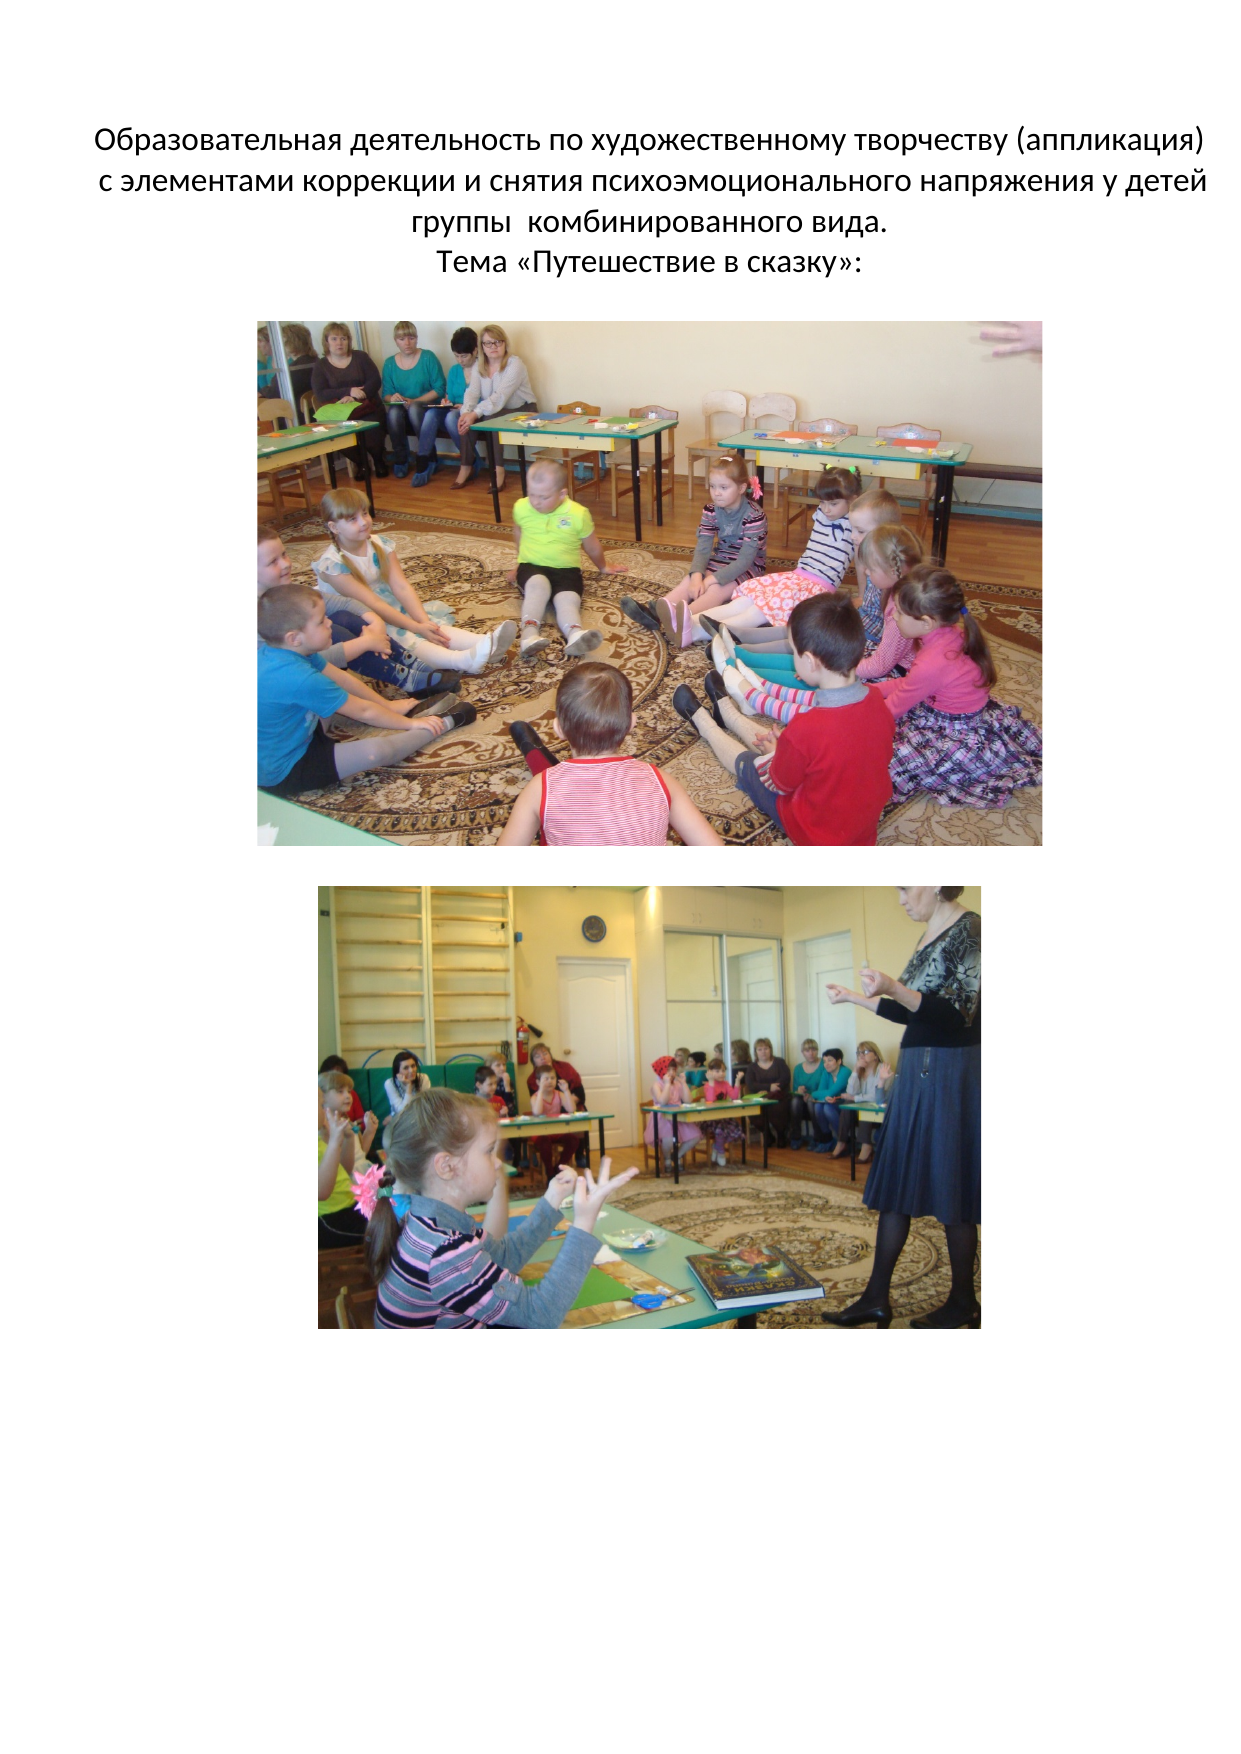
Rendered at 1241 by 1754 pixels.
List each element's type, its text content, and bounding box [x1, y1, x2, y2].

picture [257, 321, 1043, 846]
picture [318, 886, 982, 1329]
text Тема «Путешествие в сказку»: [88, 240, 1211, 281]
text с элементами коррекции и снятия психоэмоционального напряжения у детей группы комбинированного вида. [88, 159, 1211, 240]
text Образовательная деятельность по художественному творчеству (аппликация) [88, 118, 1211, 159]
